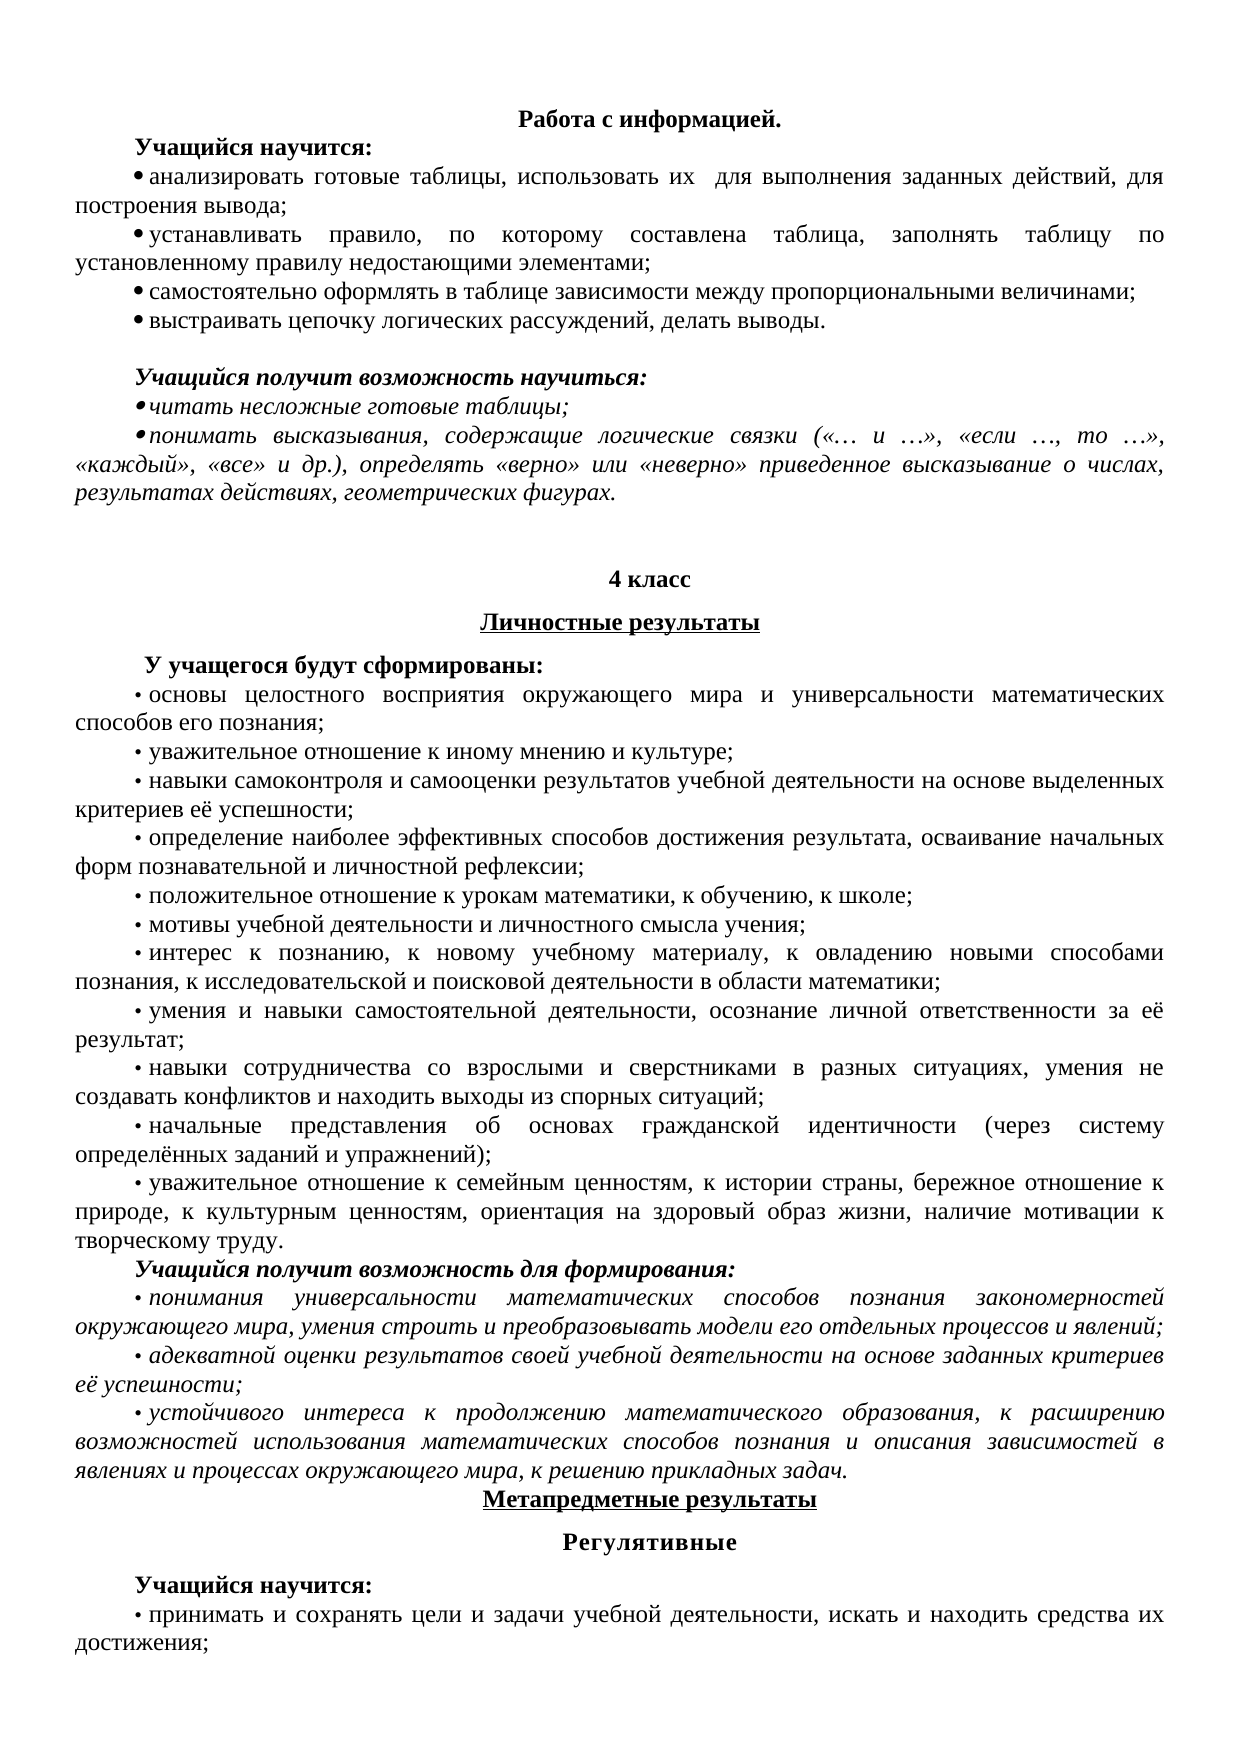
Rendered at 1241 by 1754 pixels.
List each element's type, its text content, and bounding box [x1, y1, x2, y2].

list читать несложные готовые таблицы; [75, 391, 1165, 420]
text Регулятивные [75, 1527, 1165, 1556]
list понимания универсальности математических способов познания закономерностей окружающего мира, умения строить и преобразовывать модели его отдельных процессов и явлений; [75, 1282, 1165, 1340]
text Учащийся научится: [75, 1570, 1165, 1599]
text У учащегося будут сформированы: [75, 650, 1165, 679]
list выстраивать цепочку логических рассуждений, делать выводы. [75, 305, 1165, 334]
text Работа с информацией. [75, 104, 1165, 132]
list принимать и сохранять цели и задачи учебной деятельности, искать и находить средства их достижения; [75, 1599, 1165, 1656]
list адекватной оценки результатов своей учебной деятельности на основе заданных критериев её успешности; [75, 1340, 1165, 1397]
text Учащийся получит возможность для формирования: [75, 1254, 1165, 1282]
text 4 класс [75, 564, 1165, 592]
list понимать высказывания, содержащие логические связки («… и …», «если …, то …», «каждый», «все» и др.), определять «верно» или «неверно» приведенное высказывание о числах, результатах действиях, геометрических фигурах. [75, 420, 1165, 506]
list навыки самоконтроля и самооценки результатов учебной деятельности на основе выделенных критериев её успешности; [75, 765, 1165, 822]
list начальные представления об основах гражданской идентичности (через систему определённых заданий и упражнений); [75, 1110, 1165, 1167]
list навыки сотрудничества со взрослыми и сверстниками в разных ситуациях, умения не создавать конфликтов и находить выходы из спорных ситуаций; [75, 1052, 1165, 1110]
list самостоятельно оформлять в таблице зависимости между пропорциональными величинами; [75, 276, 1165, 305]
list положительное отношение к урокам математики, к обучению, к школе; [75, 880, 1165, 909]
list анализировать готовые таблицы, использовать их для выполнения заданных действий, для построения вывода; [75, 161, 1165, 219]
list умения и навыки самостоятельной деятельности, осознание личной ответственности за её результат; [75, 995, 1165, 1052]
text Метапредметные результаты [75, 1484, 1165, 1512]
list устанавливать правило, по которому составлена таблица, заполнять таблицу по установленному правилу недостающими элементами; [75, 219, 1165, 276]
list устойчивого интереса к продолжению математического образования, к расширению возможностей использования математических способов познания и описания зависимостей в явлениях и процессах окружающего мира, к решению прикладных задач. [75, 1397, 1165, 1484]
list уважительное отношение к семейным ценностям, к истории страны, бережное отношение к природе, к культурным ценностям, ориентация на здоровый образ жизни, наличие мотивации к творческому труду. [75, 1167, 1165, 1254]
text Учащийся научится: [75, 132, 1165, 161]
list мотивы учебной деятельности и личностного смысла учения; [75, 909, 1165, 937]
list основы целостного восприятия окружающего мира и универсальности математических способов его познания; [75, 679, 1165, 736]
list интерес к познанию, к новому учебному материалу, к овладению новыми способами познания, к исследовательской и поисковой деятельности в области математики; [75, 937, 1165, 995]
list уважительное отношение к иному мнению и культуре; [75, 736, 1165, 765]
text Учащийся получит возможность научиться: [75, 362, 1165, 391]
list определение наиболее эффективных способов достижения результата, осваивание начальных форм познавательной и личностной рефлексии; [75, 822, 1165, 880]
text Личностные результаты [75, 607, 1165, 636]
